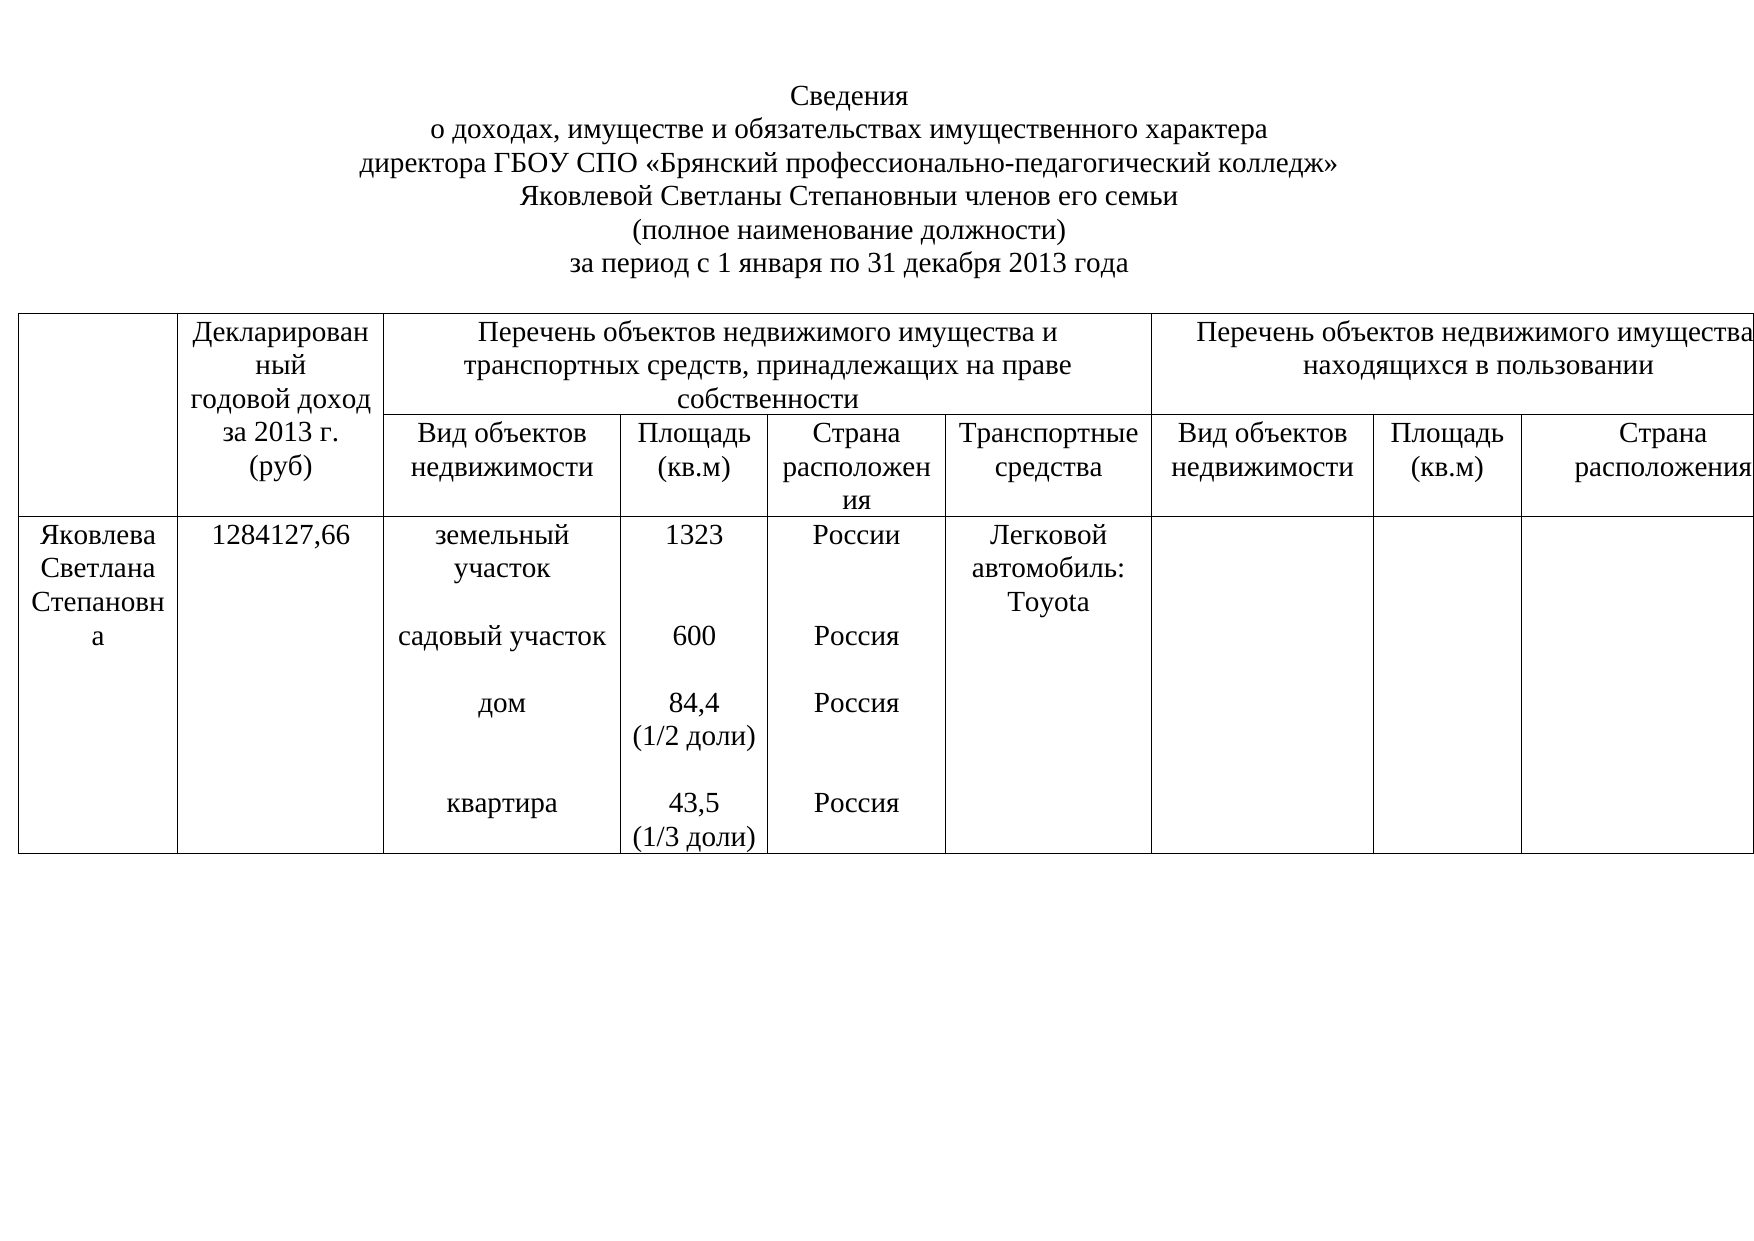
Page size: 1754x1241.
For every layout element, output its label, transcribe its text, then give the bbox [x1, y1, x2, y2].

table_cell Яковлева Светлана Степановна [19, 517, 177, 852]
table_cell Вид объектов недвижимости [1152, 415, 1373, 516]
table_cell Транспортные средства [946, 415, 1151, 516]
table_header Перечень объектов недвижимого имущества и транспортных средств, принадлежащих на праве собственности [384, 314, 1151, 414]
text о доходах, имуществе и обязательствах имущественного характера [29, 111, 1668, 145]
text за период с 1 января по 31 декабря 2013 года [29, 246, 1668, 279]
table_cell Вид объектов недвижимости [384, 415, 620, 516]
table_cell Площадь (кв.м) [1374, 415, 1521, 516]
table_cell России Россия Россия Россия [768, 517, 945, 852]
table_header [19, 314, 177, 516]
table_cell земельный участок садовый участок дом квартира [384, 517, 620, 852]
table_cell Площадь (кв.м) [621, 415, 767, 516]
table_cell Страна расположения [768, 415, 945, 516]
table_cell 1284127,66 [178, 517, 383, 852]
text Яковлевой Светланы Степановныи членов его семьи [29, 178, 1668, 212]
table_header Декларированный годовой доход за 2013 г. (руб) [178, 314, 383, 516]
text (полное наименование должности) [29, 212, 1668, 246]
table_cell [1522, 517, 1753, 852]
table_cell [1374, 517, 1521, 852]
table_header Перечень объектов недвижимого имущества, находящихся в пользовании [1152, 314, 1753, 414]
table_cell Страна расположения [1522, 415, 1753, 516]
table_cell 1323 600 84,4 (1/2 доли) 43,5 (1/3 доли) [621, 517, 767, 852]
table_cell [1152, 517, 1373, 852]
text директора ГБОУ СПО «Брянский профессионально-педагогический колледж» [29, 145, 1668, 178]
table_cell Легковой автомобиль: Toyota [946, 517, 1151, 852]
text Сведения [29, 78, 1668, 111]
